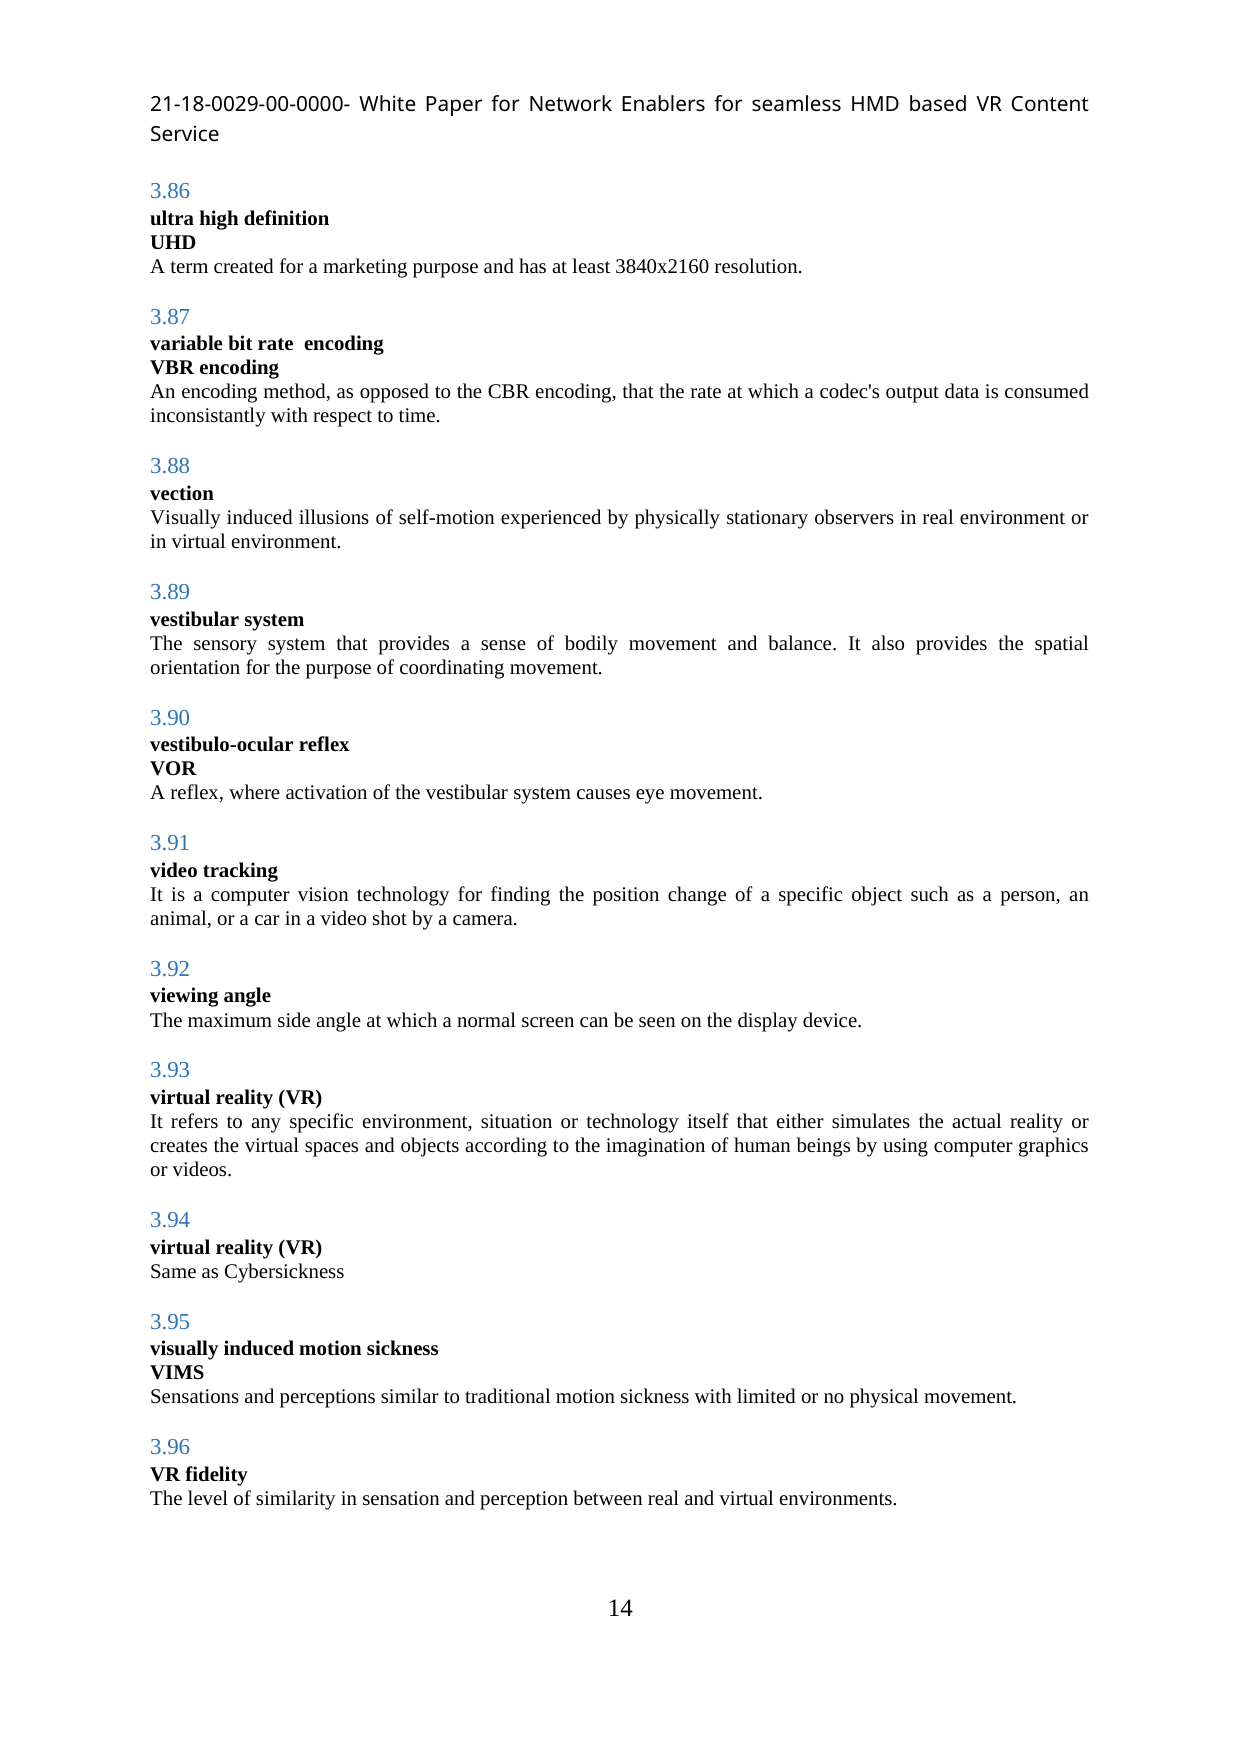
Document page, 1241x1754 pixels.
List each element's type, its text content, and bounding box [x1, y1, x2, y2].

text Same as Cybersickness [150, 1259, 1090, 1283]
text visually induced motion sickness [150, 1336, 1090, 1360]
text UHD [150, 230, 1090, 254]
text The level of similarity in sensation and perception between real and virtual environments. [150, 1486, 1090, 1510]
text VBR encoding [150, 355, 1090, 379]
text The sensory system that provides a sense of bodily movement and balance. It also provides the spatial orientation for the purpose of coordinating movement. [150, 631, 1090, 679]
text It refers to any specific environment, situation or technology itself that either simulates the actual reality or creates the virtual spaces and objects according to the imagination of human beings by using computer graphics or videos. [150, 1109, 1090, 1181]
text VR fidelity [150, 1462, 1090, 1486]
text virtual reality (VR) [150, 1235, 1090, 1259]
text vestibular system [150, 607, 1090, 631]
text VOR [150, 756, 1090, 780]
text vection [150, 481, 1090, 505]
text virtual reality (VR) [150, 1085, 1090, 1109]
text Sensations and perceptions similar to traditional motion sickness with limited or no physical movement. [150, 1384, 1090, 1408]
text A reflex, where activation of the vestibular system causes eye movement. [150, 780, 1090, 804]
text A term created for a marketing purpose and has at least 3840x2160 resolution. [150, 254, 1090, 278]
text video tracking [150, 858, 1090, 882]
text It is a computer vision technology for finding the position change of a specific object such as a person, an animal, or a car in a video shot by a camera. [150, 882, 1090, 930]
text Visually induced illusions of self-motion experienced by physically stationary observers in real environment or in virtual environment. [150, 505, 1090, 553]
text ultra high definition [150, 206, 1090, 230]
text variable bit rate encoding [150, 331, 1090, 355]
text vestibulo-ocular reflex [150, 732, 1090, 756]
text An encoding method, as opposed to the CBR encoding, that the rate at which a codec's output data is consumed inconsistantly with respect to time. [150, 379, 1090, 427]
text The maximum side angle at which a normal screen can be seen on the display device. [150, 1007, 1090, 1032]
text VIMS [150, 1360, 1090, 1384]
text viewing angle [150, 983, 1090, 1007]
